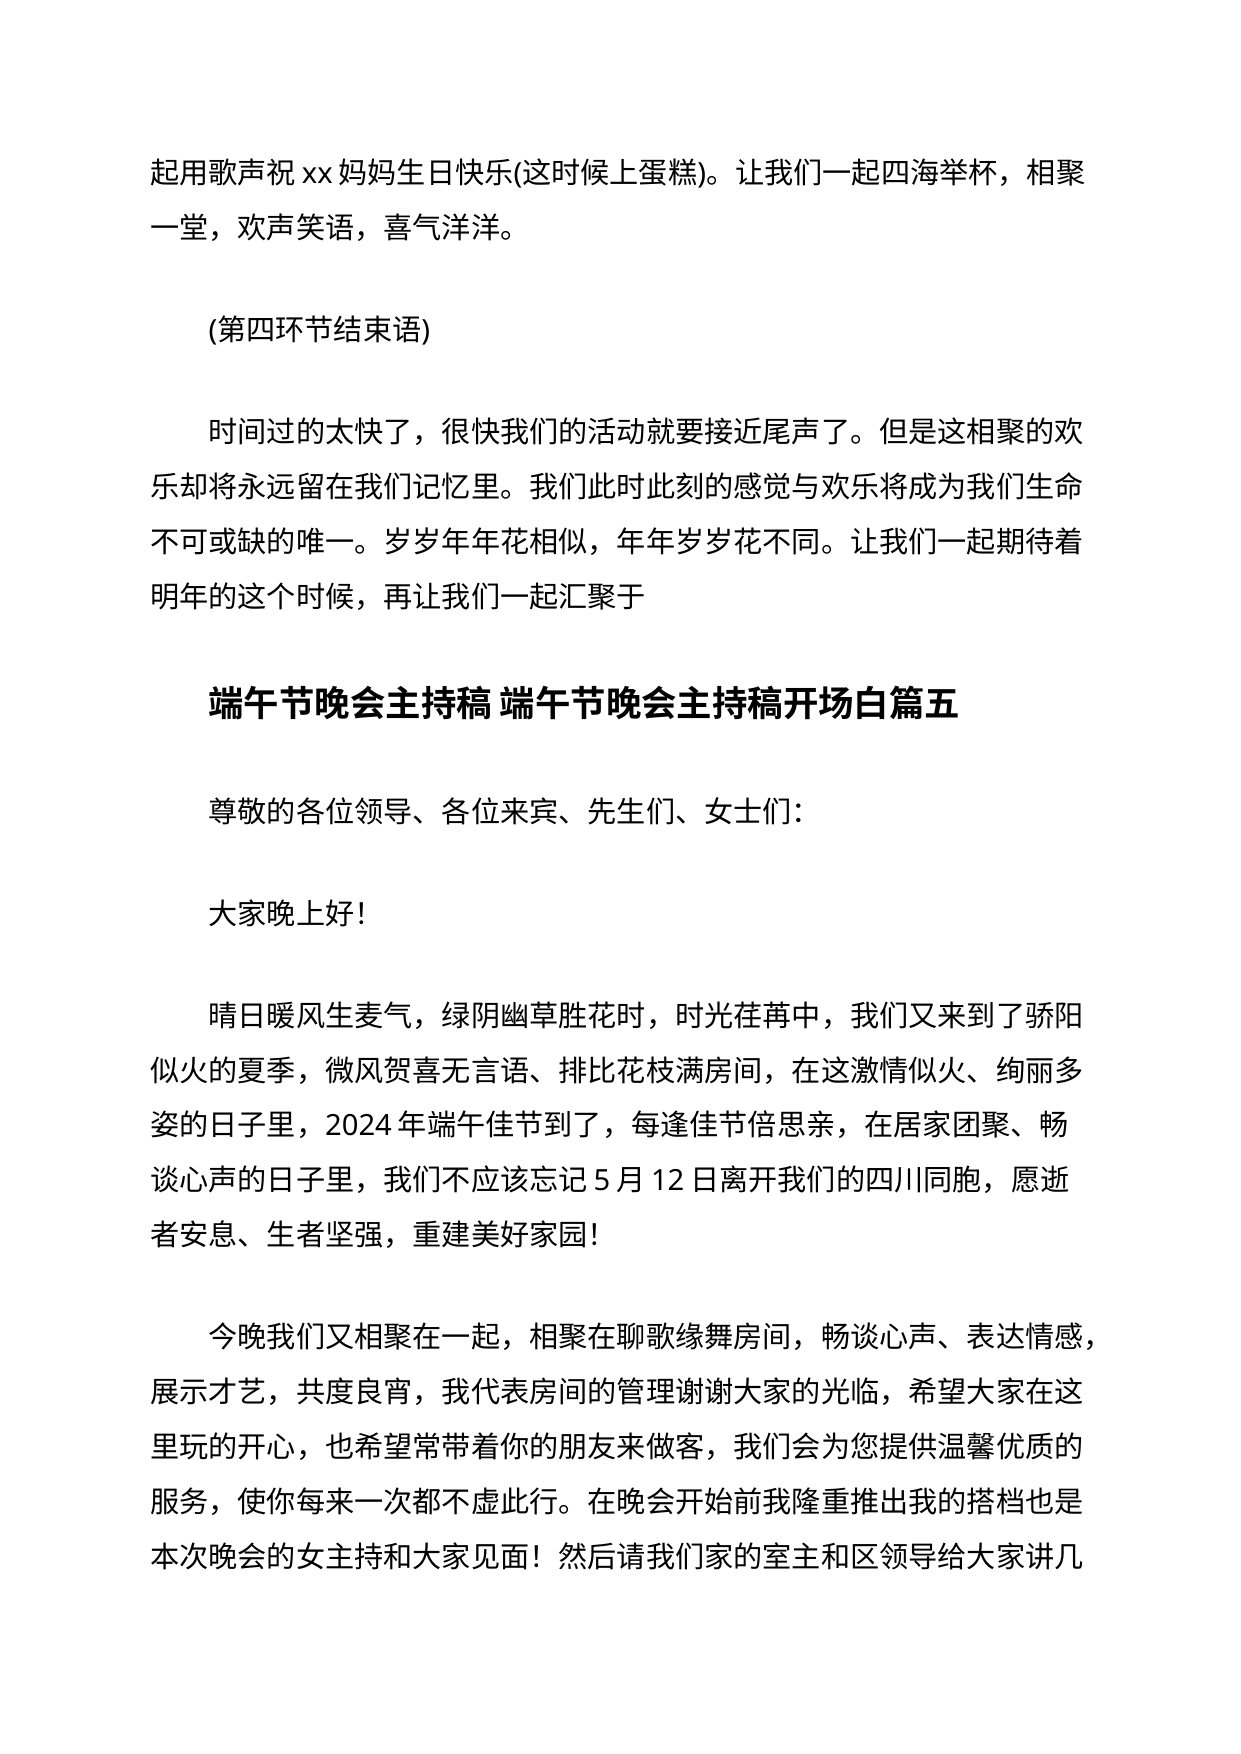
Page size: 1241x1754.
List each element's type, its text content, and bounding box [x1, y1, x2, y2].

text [150, 1314, 1090, 1576]
text 端午节晚会主持稿 端午节晚会主持稿开场白篇五 [150, 675, 1090, 726]
text 晴日暖风生麦气，绿阴幽草胜花时，时光荏苒中，我们又来到了骄阳似火的夏季，微风贺喜无言语、排比花枝满房间，在这激情似火、绚丽多姿的日子里，2024年端午佳节到了，每逢佳节倍思亲，在居家团聚、畅谈心声的日子里，我们不应该忘记5月12日离开我们的四川同胞，愿逝者安息、生者坚强，重建美好家园！ [150, 992, 1090, 1254]
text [150, 150, 1090, 247]
text 尊敬的各位领导、各位来宾、先生们、女士们： [150, 789, 1090, 831]
text 时间过的太快了，很快我们的活动就要接近尾声了。但是这相聚的欢乐却将永远留在我们记忆里。我们此时此刻的感觉与欢乐将成为我们生命不可或缺的唯一。岁岁年年花相似，年年岁岁花不同。让我们一起期待着明年的这个时候，再让我们一起汇聚于 [150, 409, 1090, 616]
text 大家晚上好！ [150, 890, 1090, 933]
text (第四环节结束语) [150, 307, 1090, 349]
